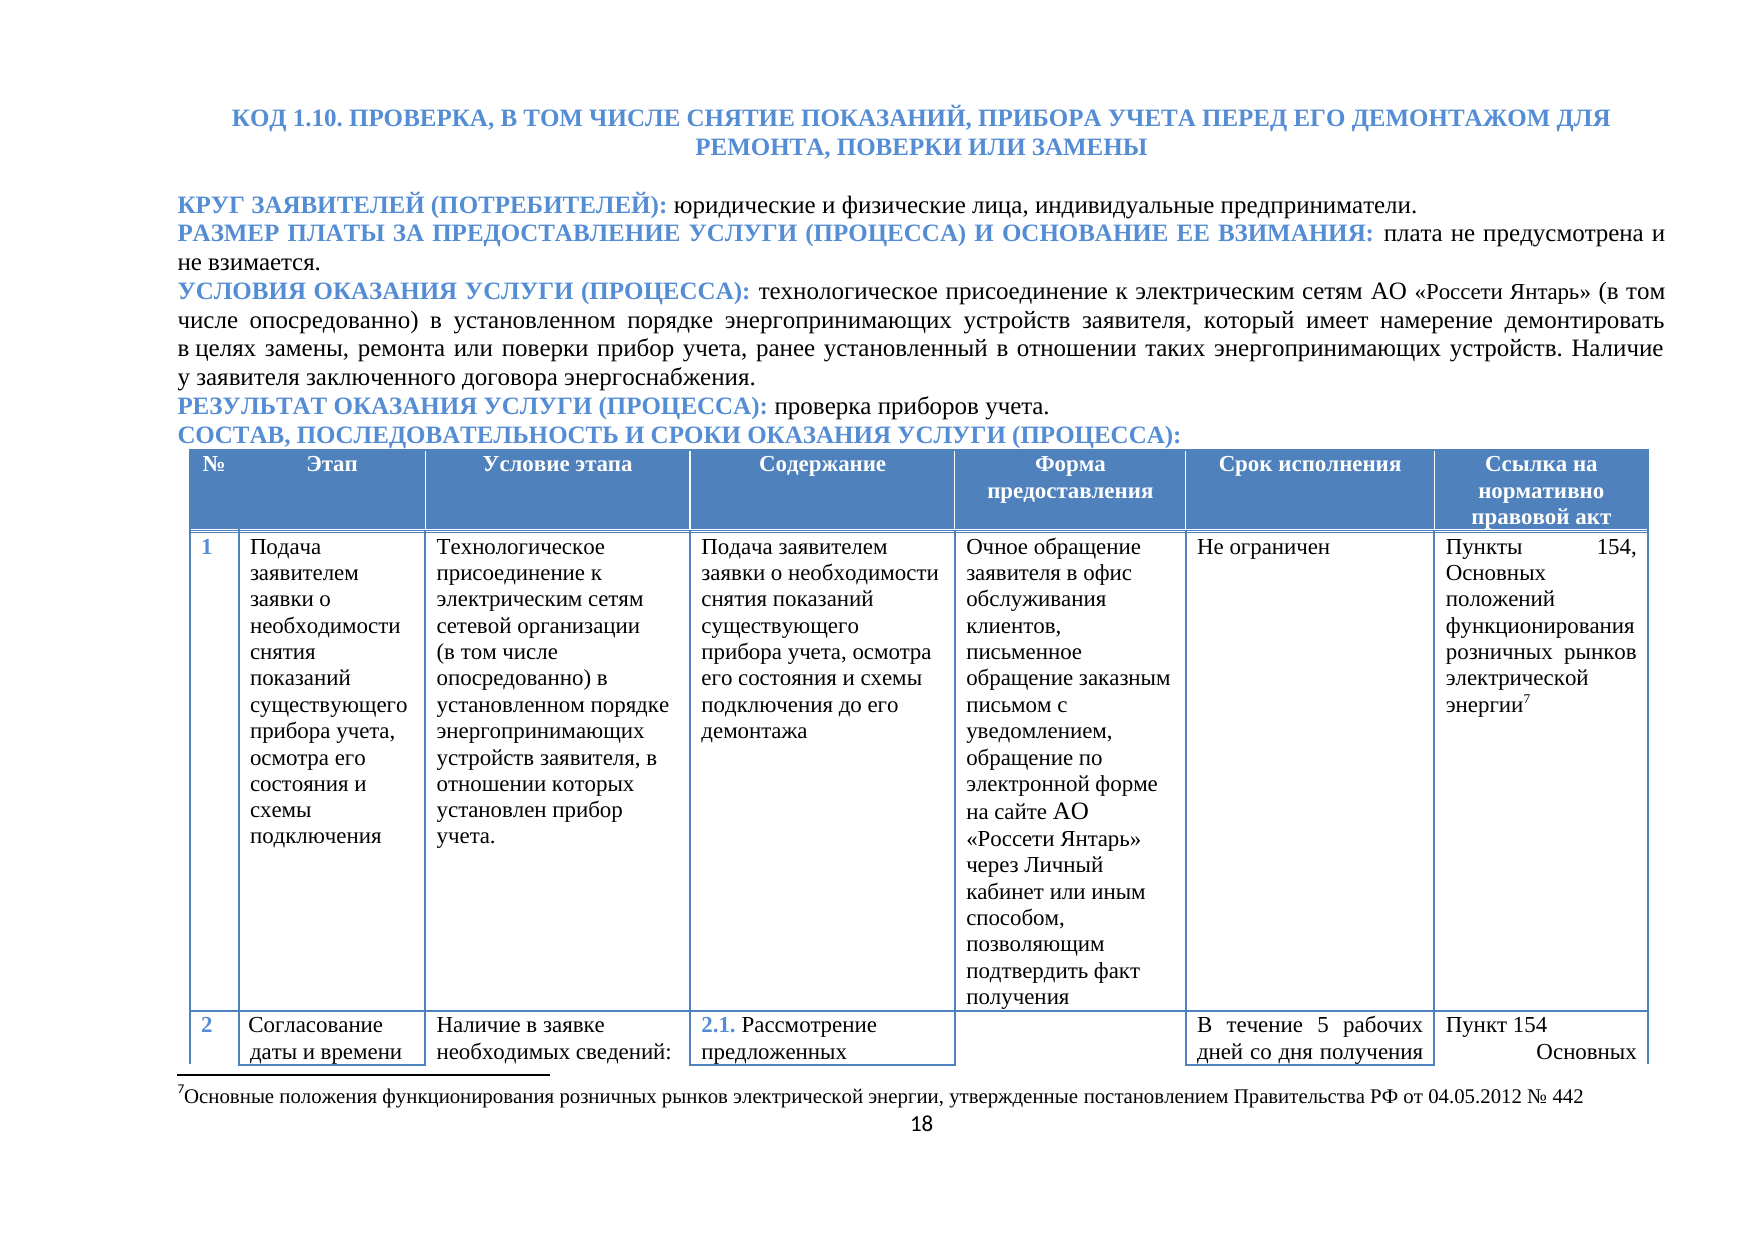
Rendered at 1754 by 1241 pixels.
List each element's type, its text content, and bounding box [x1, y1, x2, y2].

table_header Условие этапа [426, 451, 689, 529]
table_cell Подача заявителем заявки о необходимости снятия показаний существующего прибора учета, осмотра его состояния и схемы подключения [240, 533, 424, 1009]
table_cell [426, 1012, 689, 1064]
text УСЛОВИЯ ОКАЗАНИЯ УСЛУГИ (ПРОЦЕССА): технологическое присоединение к электрическим сетям АО «Россети Янтарь» (в том числе опосредованно) в установленном порядке энергопринимающих устройств заявителя, который имеет намерение демонтировать в целях замены, ремонта или поверки прибор учета, ранее установленный в отношении таких энергопринимающих устройств. Наличие у заявителя заключенного договора энергоснабжения. [177, 276, 1665, 391]
table_cell Подача заявителем заявки о необходимости снятия показаний существующего прибора учета, осмотра его состояния и схемы подключения до его демонтажа [691, 533, 954, 1009]
text РАЗМЕР ПЛАТЫ ЗА ПРЕДОСТАВЛЕНИЕ УСЛУГИ (ПРОЦЕССА) И ОСНОВАНИЕ ЕЕ ВЗИМАНИЯ: плата не предусмотрена и не взимается. [177, 218, 1665, 276]
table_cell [1435, 1012, 1647, 1064]
text РЕЗУЛЬТАТ ОКАЗАНИЯ УСЛУГИ (ПРОЦЕССА): проверка приборов учета. [177, 391, 1665, 420]
table_cell Технологическое присоединение к электрическим сетям сетевой организации (в том числе опосредованно) в установленном порядке энергопринимающих устройств заявителя, в отношении которых установлен прибор учета. [426, 533, 689, 1009]
table_header Срок исполнения [1186, 451, 1434, 529]
table_header Этап [240, 451, 425, 529]
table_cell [691, 1012, 954, 1064]
table_header Содержание [691, 451, 954, 529]
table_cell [956, 1012, 1185, 1064]
text КОД 1.10. ПРОВЕРКА, В ТОМ ЧИСЛЕ СНЯТИЕ ПОКАЗАНИЙ, ПРИБОРА УЧЕТА ПЕРЕД ЕГО ДЕМОНТАЖОМ ДЛЯ РЕМОНТА, ПОВЕРКИ ИЛИ ЗАМЕНЫ [177, 103, 1665, 161]
table_header Ссылка на нормативно правовой акт [1435, 451, 1647, 529]
table_cell Не ограничен [1187, 533, 1433, 1009]
table_header Форма предоставления [955, 451, 1185, 529]
table_header № [191, 451, 238, 529]
table_cell Очное обращение заявителя в офис обслуживания клиентов, письменное обращение заказным письмом с уведомлением, обращение по электронной форме на сайте АО «Россети Янтарь» через Личный кабинет или иным способом, позволяющим подтвердить факт получения [956, 533, 1185, 1009]
table_cell 1 [191, 533, 238, 1009]
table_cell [1187, 1012, 1433, 1064]
text КРУГ ЗАЯВИТЕЛЕЙ (ПОТРЕБИТЕЛЕЙ): юридические и физические лица, индивидуальные предприниматели. [177, 190, 1665, 218]
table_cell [240, 1012, 424, 1064]
text СОСТАВ, ПОСЛЕДОВАТЕЛЬНОСТЬ И СРОКИ ОКАЗАНИЯ УСЛУГИ (ПРОЦЕССА): [177, 420, 1665, 448]
table_cell Пункты 154, Основных положений функционирования розничных рынков электрической энергии [1435, 533, 1647, 1009]
table_cell 2 [191, 1012, 238, 1064]
